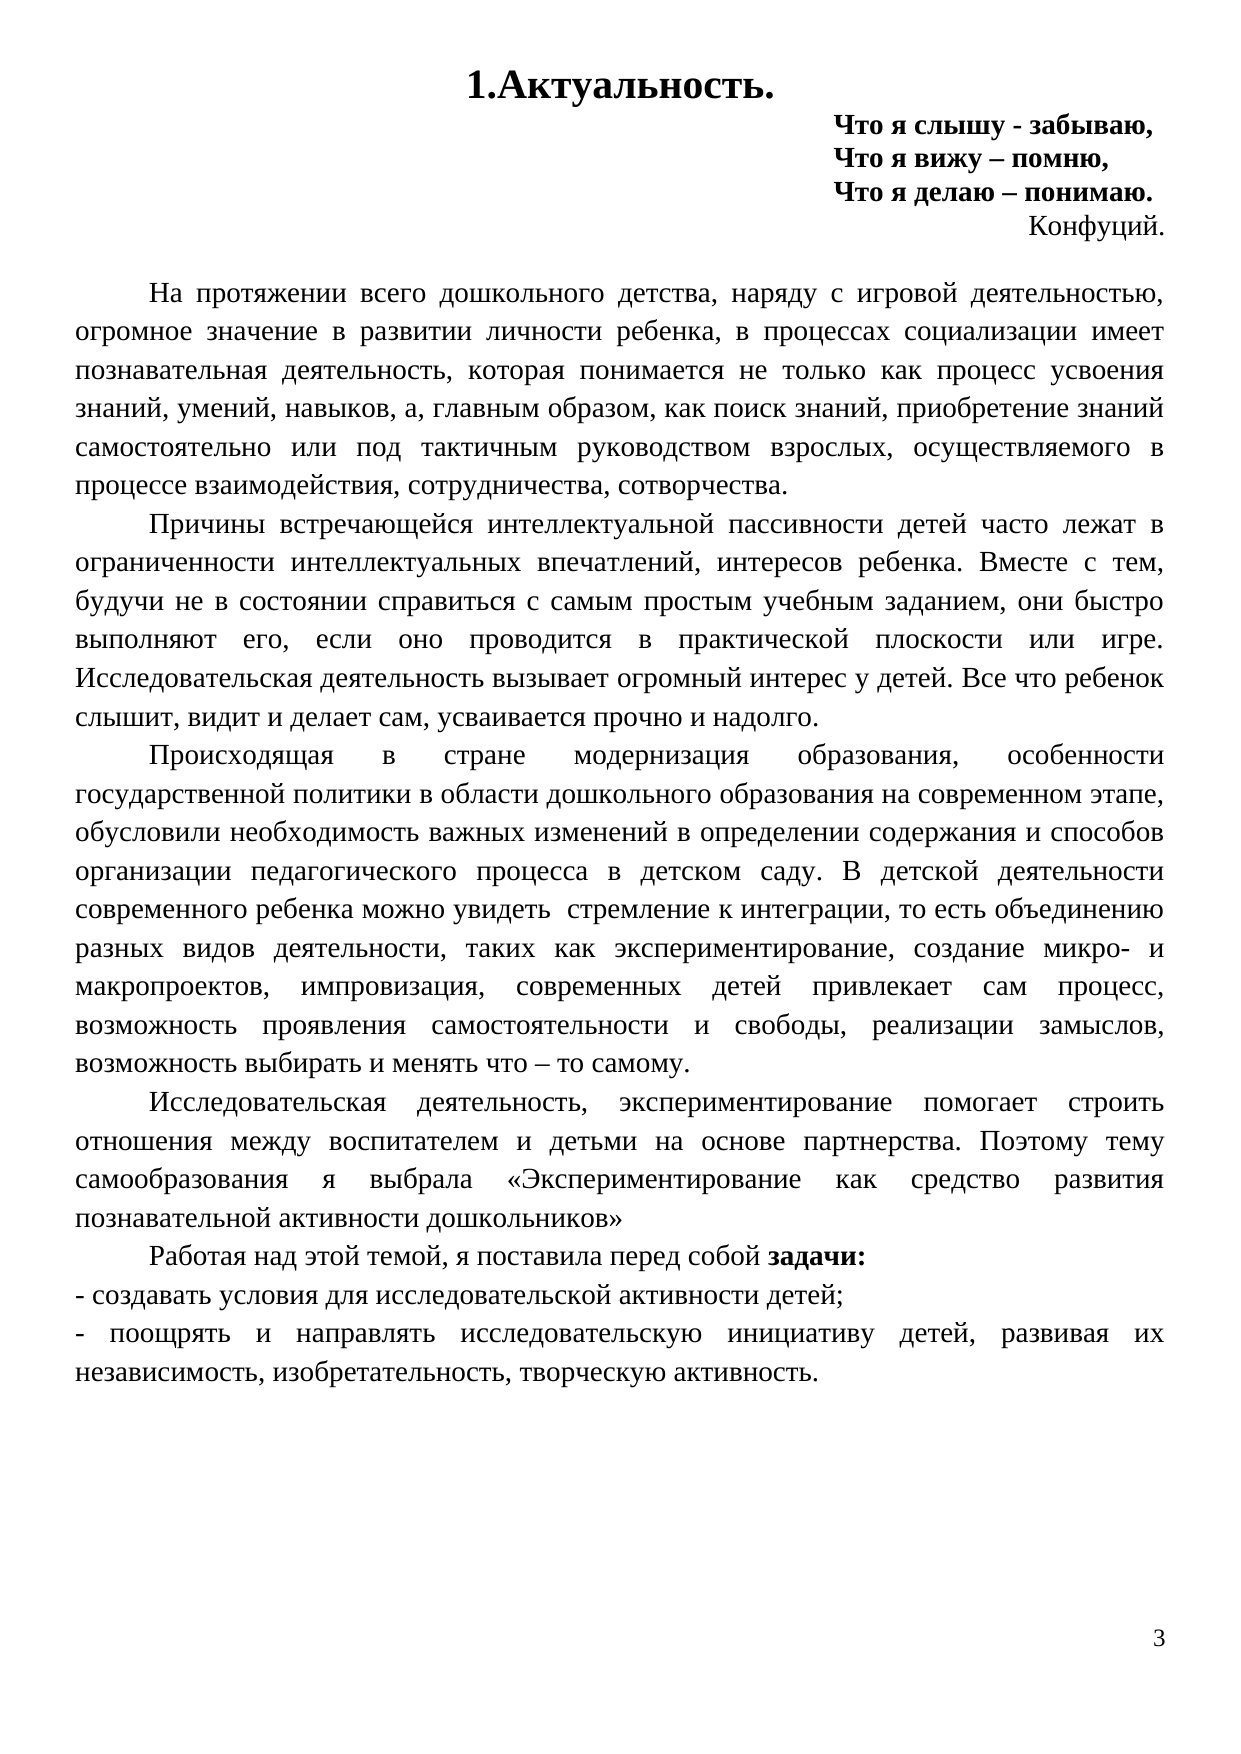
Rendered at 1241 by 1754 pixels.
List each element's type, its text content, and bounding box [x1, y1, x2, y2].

text На протяжении всего дошкольного детства, наряду с игровой деятельностью, огромное значение в развитии личности ребенка, в процессах социализации имеет познавательная деятельность, которая понимается не только как процесс усвоения знаний, умений, навыков, а, главным образом, как поиск знаний, приобретение знаний самостоятельно или под тактичным руководством взрослых, осуществляемого в процессе взаимодействия, сотрудничества, сотворчества. [75, 275, 1165, 501]
text Что я делаю – понимаю. [75, 174, 1165, 208]
text - создавать условия для исследовательской активности детей; [75, 1277, 1165, 1310]
text Происходящая в стране модернизация образования, особенности государственной политики в области дошкольного образования на современном этапе, обусловили необходимость важных изменений в определении содержания и способов организации педагогического процесса в детском саду. В детской деятельности современного ребенка можно увидеть стремление к интеграции, то есть объединению разных видов деятельности, таких как экспериментирование, создание микро- и макропроектов, импровизация, современных детей привлекает сам процесс, возможность проявления самостоятельности и свободы, реализации замыслов, возможность выбирать и менять что – то самому. [75, 737, 1165, 1079]
text Конфуций. [75, 208, 1165, 241]
text Исследовательская деятельность, экспериментирование помогает строить отношения между воспитателем и детьми на основе партнерства. Поэтому тему самообразования я выбрала «Экспериментирование как средство развития познавательной активности дошкольников» [75, 1084, 1165, 1233]
text Что я вижу – помню, [75, 141, 1165, 174]
text Причины встречающейся интеллектуальной пассивности детей часто лежат в ограниченности интеллектуальных впечатлений, интересов ребенка. Вместе с тем, будучи не в состоянии справиться с самым простым учебным заданием, они быстро выполняют его, если оно проводится в практической плоскости или игре. Исследовательская деятельность вызывает огромный интерес у детей. Все что ребенок слышит, видит и делает сам, усваивается прочно и надолго. [75, 506, 1165, 732]
text - поощрять и направлять исследовательскую инициативу детей, развивая их независимость, изобретательность, творческую активность. [75, 1315, 1165, 1387]
text 1.Актуальность. [75, 59, 1165, 107]
text Что я слышу - забываю, [75, 107, 1165, 141]
text Работая над этой темой, я поставила перед собой задачи: [75, 1238, 1165, 1272]
